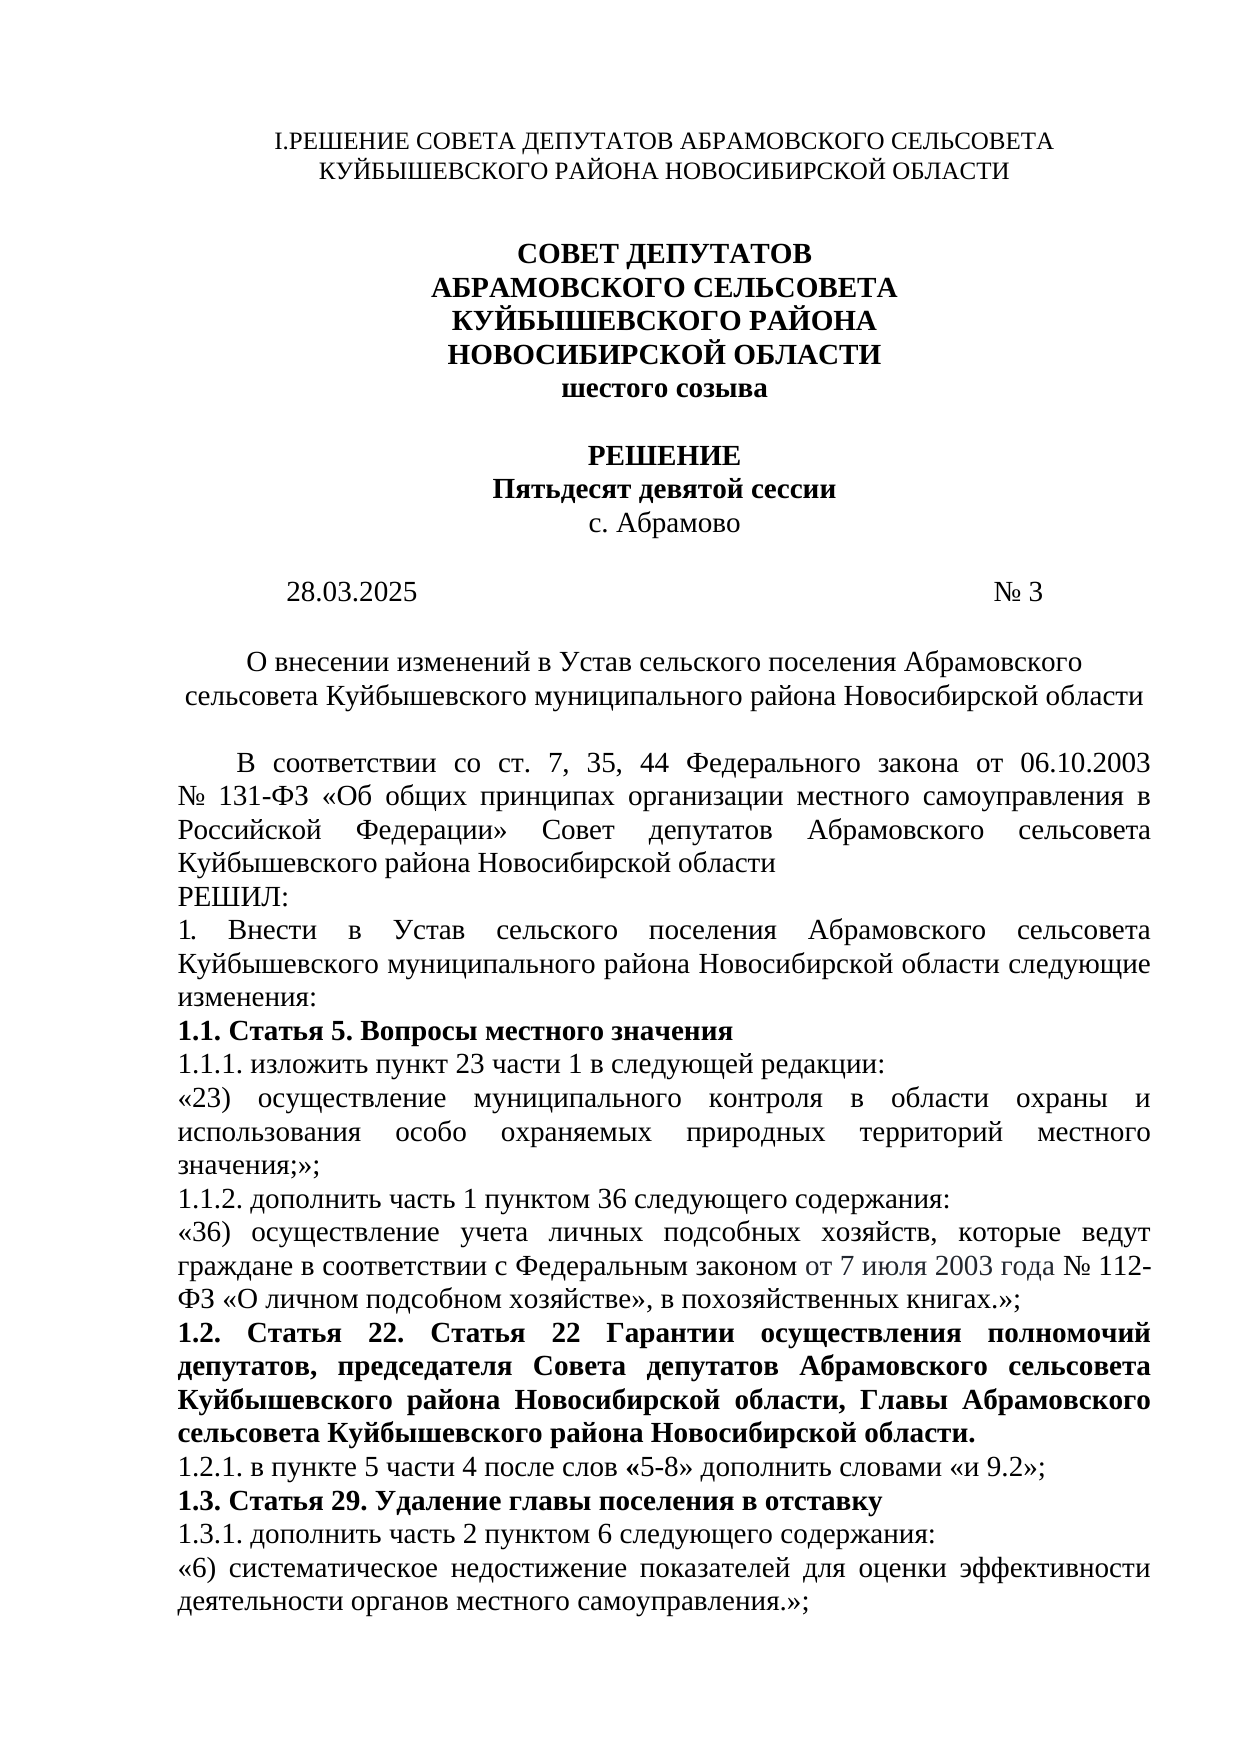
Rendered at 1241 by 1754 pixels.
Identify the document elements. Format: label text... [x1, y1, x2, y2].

text шестого созыва [177, 371, 1152, 404]
text с. Абрамово [177, 505, 1152, 538]
text РЕШИЛ: [177, 879, 1152, 912]
text 1.1.2. дополнить часть 1 пунктом 36 следующего содержания: [177, 1181, 1152, 1214]
text 1.2.1. в пункте 5 части 4 после слов «5-8» дополнить словами «и 9.2»; [177, 1449, 1152, 1483]
text О внесении изменений в Устав сельского поселения Абрамовского сельсовета Куйбышевского муниципального района Новосибирской области [177, 644, 1152, 711]
text СОВЕТ ДЕПУТАТОВ [177, 236, 1152, 270]
text «6) систематическое недостижение показателей для оценки эффективности деятельности органов местного самоуправления.»; [177, 1550, 1152, 1617]
text Пятьдесят девятой сессии [177, 471, 1152, 505]
text 1. Внести в Устав сельского поселения Абрамовского сельсовета Куйбышевского муниципального района Новосибирской области следующие изменения: [177, 912, 1152, 1013]
text 1.3.1. дополнить часть 2 пунктом 6 следующего содержания: [177, 1516, 1152, 1550]
list I.РЕШЕНИЕ СОВЕТА ДЕПУТАТОВ АБРАМОВСКОГО СЕЛЬСОВЕТА КУЙБЫШЕВСКОГО РАЙОНА НОВОСИБИРСКОЙ ОБЛАСТИ [177, 126, 1152, 185]
text «36) осуществление учета личных подсобных хозяйств, которые ведут граждане в соответствии с Федеральным законом от 7 июля 2003 года № 112-ФЗ «О личном подсобном хозяйстве», в похозяйственных книгах.»; [177, 1214, 1152, 1315]
text 1.1. Статья 5. Вопросы местного значения [177, 1013, 1152, 1047]
text НОВОСИБИРСКОЙ ОБЛАСТИ [177, 337, 1152, 371]
text 1.1.1. изложить пункт 23 части 1 в следующей редакции: [177, 1047, 1152, 1080]
text В соответствии со ст. 7, 35, 44 Федерального закона от 06.10.2003 № 131-ФЗ «Об общих принципах организации местного самоуправления в Российской Федерации» Совет депутатов Абрамовского сельсовета Куйбышевского района Новосибирской области [177, 745, 1152, 879]
text 1.2. Статья 22. Статья 22 Гарантии осуществления полномочий депутатов, председателя Совета депутатов Абрамовского сельсовета Куйбышевского района Новосибирской области, Главы Абрамовского сельсовета Куйбышевского района Новосибирской области. [177, 1315, 1152, 1449]
text АБРАМОВСКОГО СЕЛЬСОВЕТА [177, 270, 1152, 303]
text РЕШЕНИЕ [177, 438, 1152, 471]
text 1.3. Статья 29. Удаление главы поселения в отставку [177, 1483, 1152, 1516]
text КУЙБЫШЕВСКОГО РАЙОНА [177, 303, 1152, 337]
text «23) осуществление муниципального контроля в области охраны и использования особо охраняемых природных территорий местного значения;»; [177, 1080, 1152, 1181]
text 28.03.2025 № 3 [177, 574, 1152, 608]
